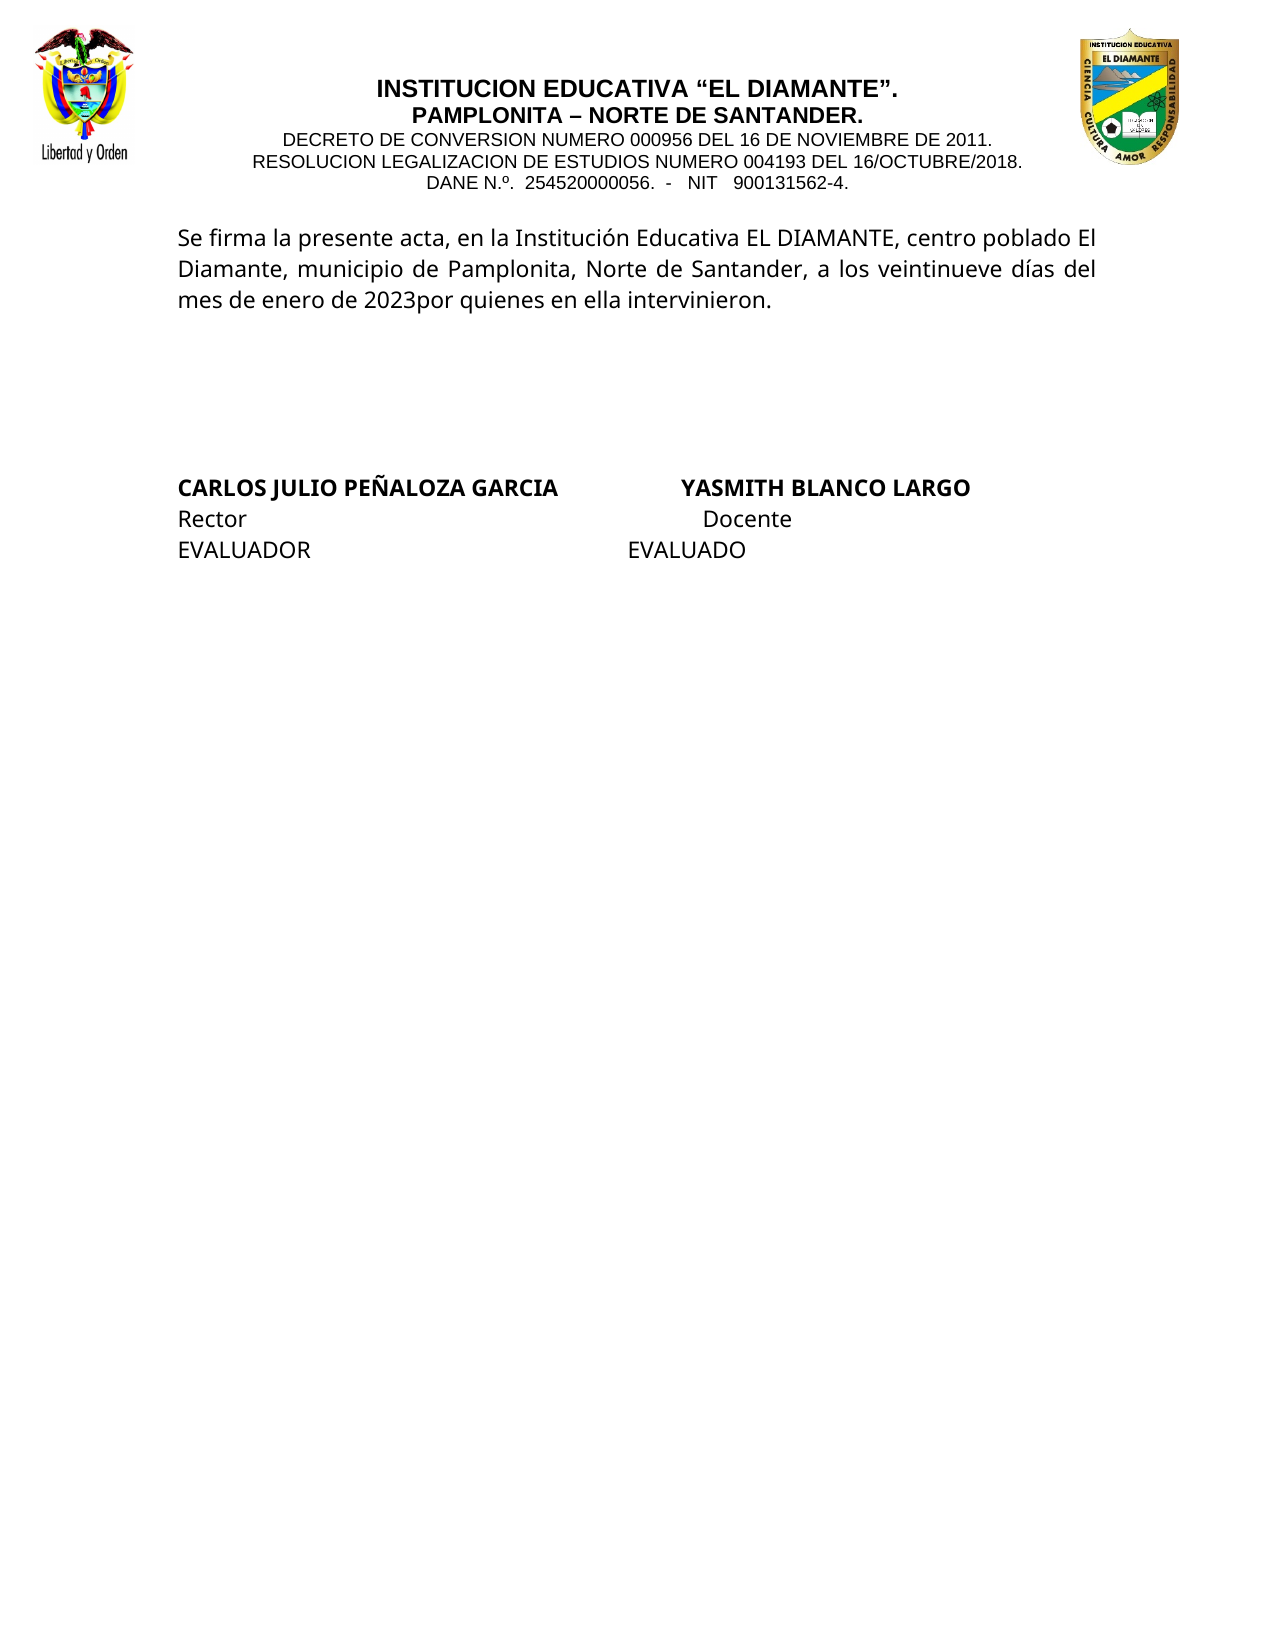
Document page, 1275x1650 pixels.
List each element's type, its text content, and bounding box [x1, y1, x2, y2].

text EVALUADOR EVALUADO [177, 534, 1098, 565]
picture [33, 25, 135, 165]
text Se firma la presente acta, en la Institución Educativa EL DIAMANTE, centro poblado El Diamante, municipio de Pamplonita, Norte de Santander, a los veintinueve días del mes de enero de 2023por quienes en ella intervinieron. [177, 222, 1098, 315]
text Rector Docente [177, 503, 1098, 534]
picture [1080, 28, 1179, 165]
text CARLOS JULIO PEÑALOZA GARCIA YASMITH BLANCO LARGO [177, 472, 1098, 503]
